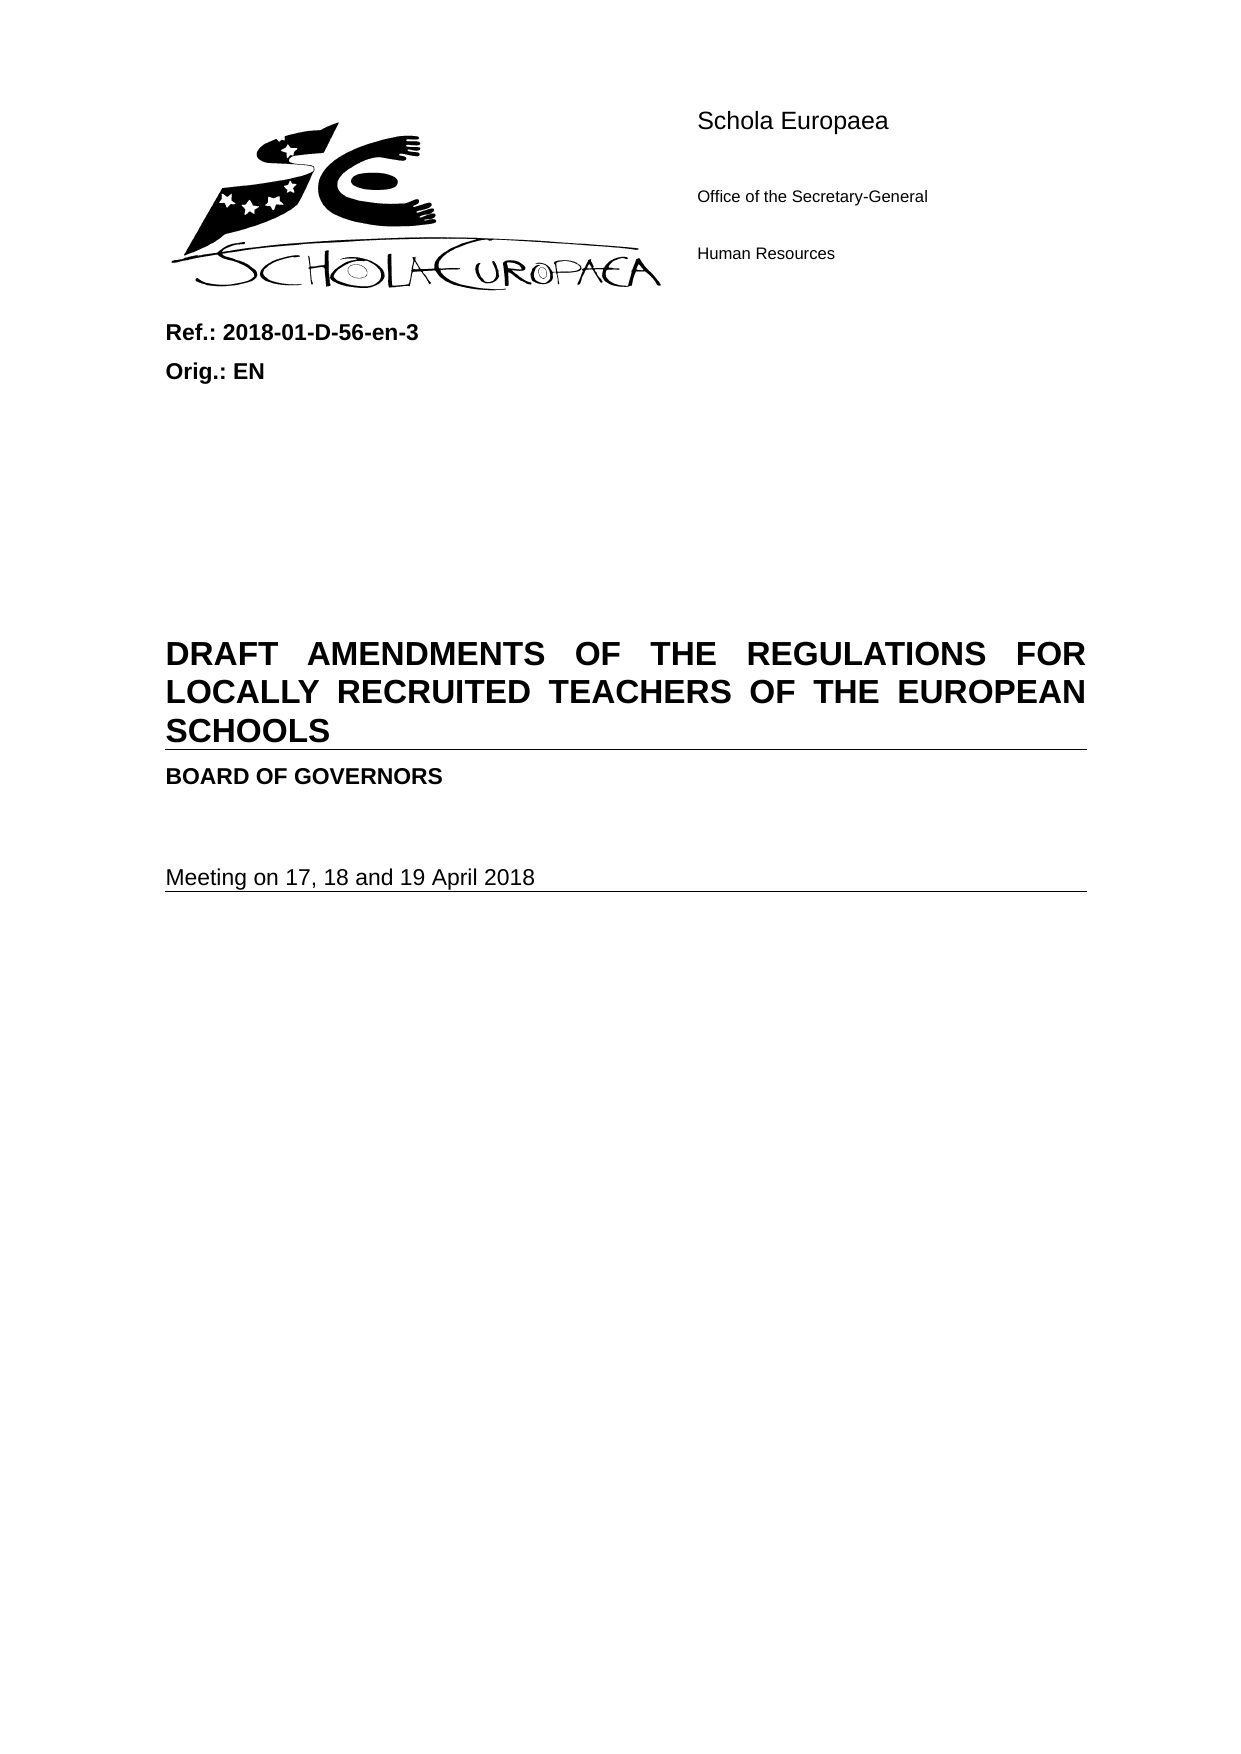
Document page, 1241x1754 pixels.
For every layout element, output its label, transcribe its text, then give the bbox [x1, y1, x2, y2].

table_header [166, 106, 697, 306]
text Orig.: EN [165, 358, 1087, 384]
subtitle BOARD OF GOVERNORS [165, 763, 1087, 789]
table_header Schola Europaea Office of the Secretary-General Human Resources [697, 106, 1152, 306]
subtitle Meeting on 17, 18 and 19 April 2018 [165, 864, 1087, 891]
text Ref.: 2018-01-D-56-en-3 [165, 319, 1087, 345]
title DRAFT AMENDMENTS OF THE REGULATIONS FOR LOCALLY RECRUITED TEACHERS OF THE EUROPEAN SCHOOLS [165, 634, 1087, 749]
picture [171, 118, 667, 294]
